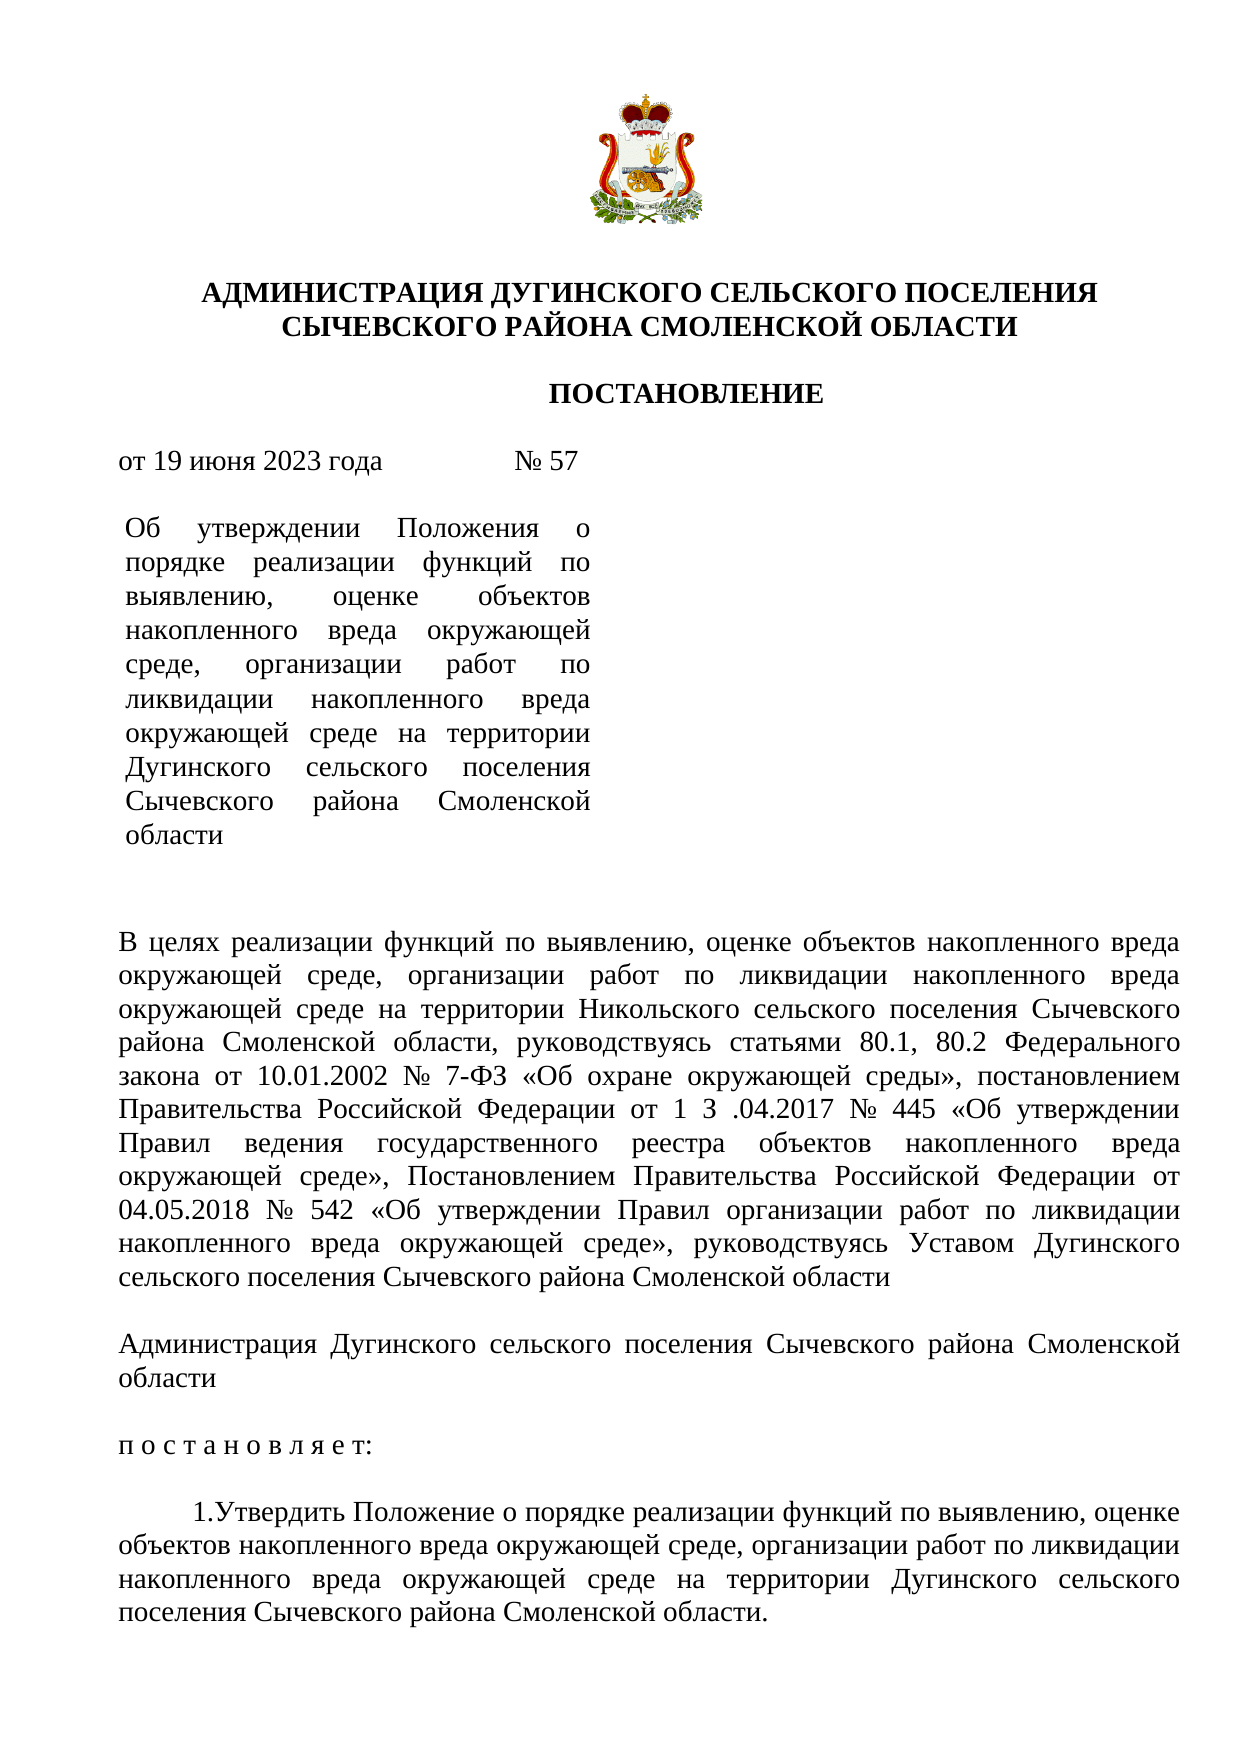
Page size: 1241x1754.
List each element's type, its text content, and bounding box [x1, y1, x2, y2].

text п о с т а н о в л я е т: [118, 1427, 1181, 1460]
text АДМИНИСТРАЦИЯ ДУГИНСКОГО СЕЛЬСКОГО ПОСЕЛЕНИЯ [118, 275, 1181, 309]
text СЫЧЕВСКОГО РАЙОНА СМОЛЕНСКОЙ ОБЛАСТИ [118, 309, 1181, 342]
text В целях реализации функций по выявлению, оценке объектов накопленного вреда окружающей среде, организации работ по ликвидации накопленного вреда окружающей среде на территории Никольского сельского поселения Сычевского района Смоленской области, руководствуясь статьями 80.1, 80.2 Федерального закона от 10.01.2002 № 7-ФЗ «Об охране окружающей среды», постановлением Правительства Российской Федерации от 1 З .04.2017 № 445 «Об утверждении Правил ведения государственного реестра объектов накопленного вреда окружающей среде», Постановлением Правительства Российской Федерации от 04.05.2018 № 542 «Об утверждении Правил организации работ по ликвидации накопленного вреда окружающей среде», руководствуясь Уставом Дугинского сельского поселения Сычевского района Смоленской области [118, 924, 1181, 1293]
picture [588, 92, 704, 225]
text Администрация Дугинского сельского поселения Сычевского района Смоленской области [118, 1326, 1181, 1393]
text 1.Утвердить Положение о порядке реализации функций по выявлению, оценке объектов накопленного вреда окружающей среде, организации работ по ликвидации накопленного вреда окружающей среде на территории Дугинского сельского поселения Сычевского района Смоленской области. [118, 1494, 1181, 1628]
text от 19 июня 2023 года № 57 [118, 443, 1181, 476]
subtitle ПОСТАНОВЛЕНИЕ [118, 376, 1181, 409]
text Об утверждении Положения о порядке реализации функций по выявлению, оценке объектов накопленного вреда окружающей среде, организации работ по ликвидации накопленного вреда окружающей среде на территории Дугинского сельского поселения Сычевского района Смоленской области [124, 510, 591, 851]
